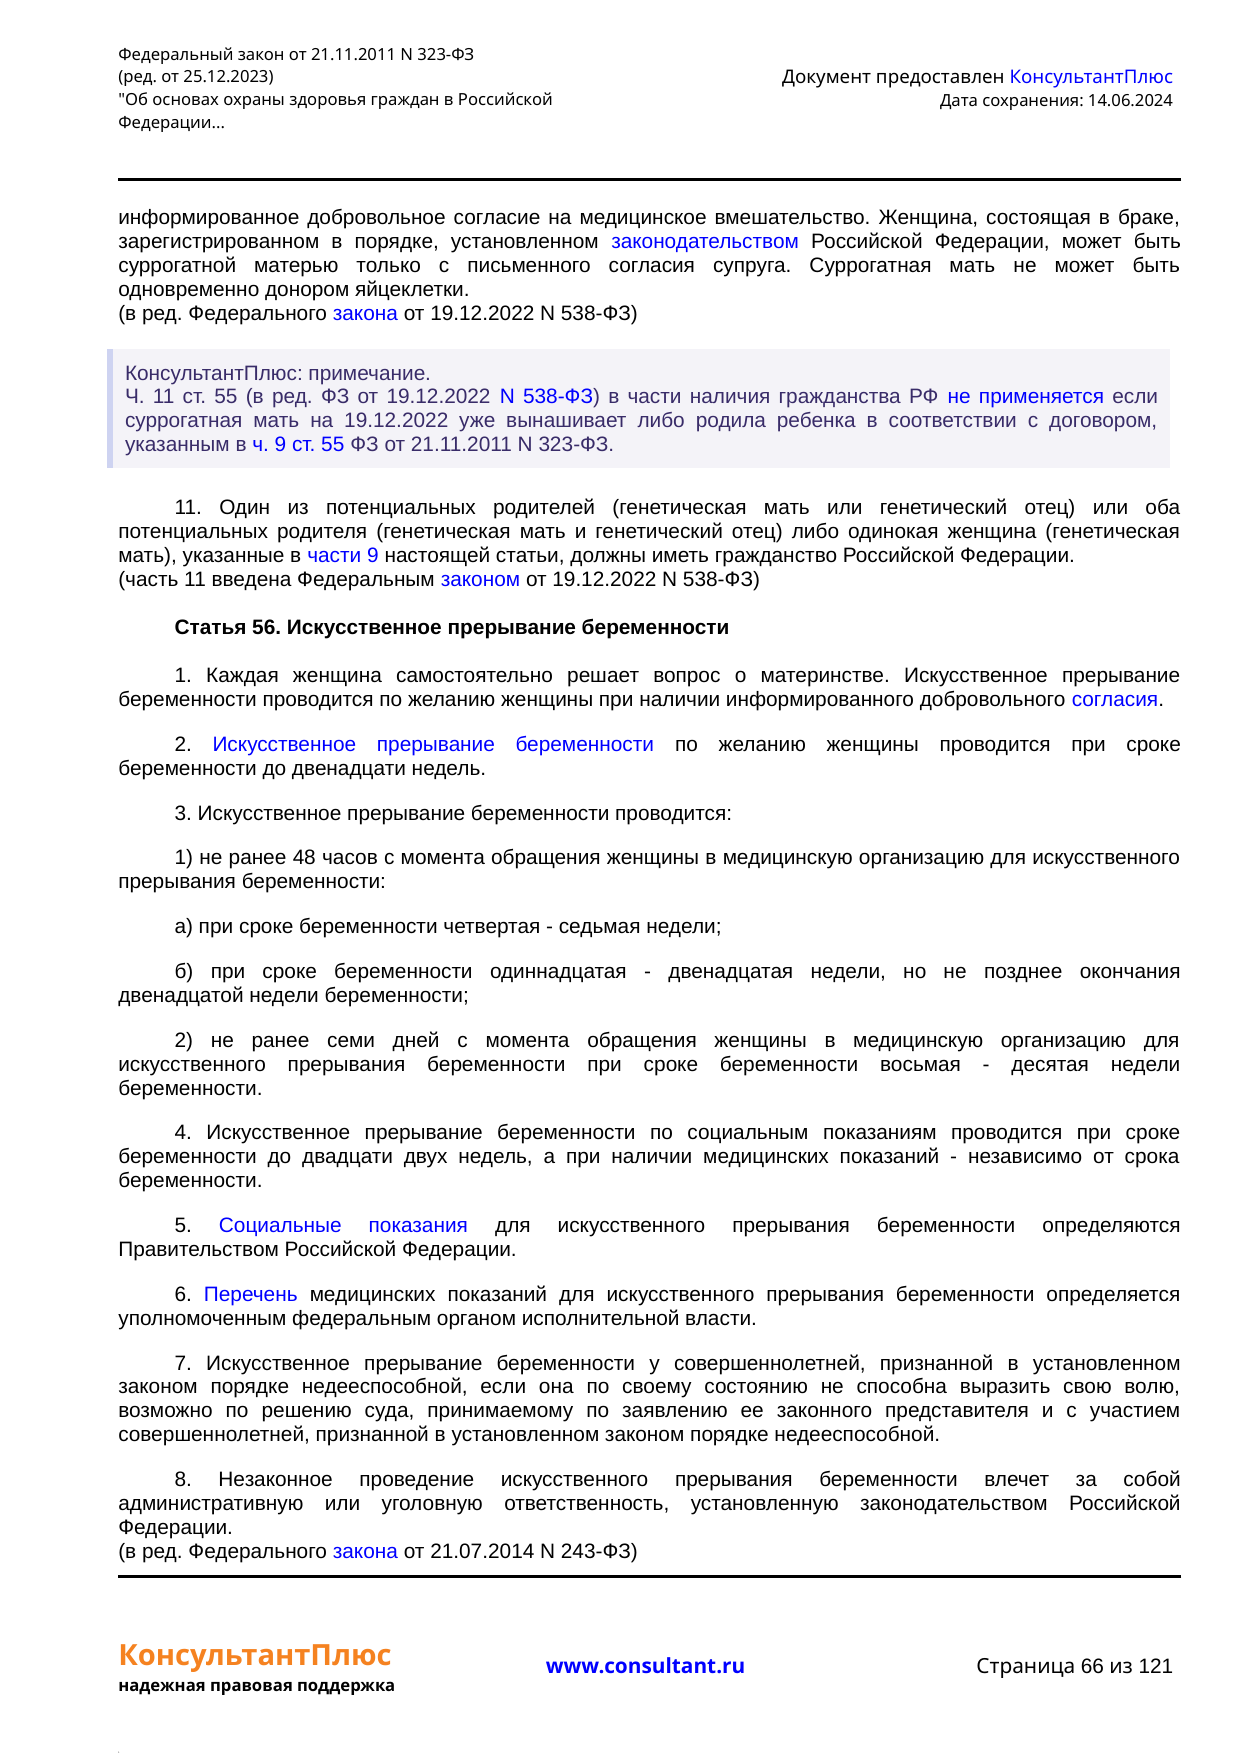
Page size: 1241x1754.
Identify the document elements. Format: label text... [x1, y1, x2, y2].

text а) при сроке беременности четвертая - седьмая недели; [118, 914, 1181, 938]
title Статья 56. Искусственное прерывание беременности [118, 615, 1181, 639]
text 1) не ранее 48 часов с момента обращения женщины в медицинскую организацию для искусственного прерывания беременности: [118, 845, 1181, 893]
text 6. Перечень медицинских показаний для искусственного прерывания беременности определяется уполномоченным федеральным органом исполнительной власти. [118, 1282, 1181, 1329]
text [118, 205, 1181, 301]
text б) при сроке беременности одиннадцатая - двенадцатая недели, но не позднее окончания двенадцатой недели беременности; [118, 959, 1181, 1007]
text 11. Один из потенциальных родителей (генетическая мать или генетический отец) или оба потенциальных родителя (генетическая мать и генетический отец) либо одинокая женщина (генетическая мать), указанные в части 9 настоящей статьи, должны иметь гражданство Российской Федерации. [118, 495, 1181, 567]
text (в ред. Федерального закона от 19.12.2022 N 538-ФЗ) [118, 301, 1181, 324]
table_header [107, 349, 113, 468]
text 1. Каждая женщина самостоятельно решает вопрос о материнстве. Искусственное прерывание беременности проводится по желанию женщины при наличии информированного добровольного согласия. [118, 663, 1181, 711]
text 8. Незаконное проведение искусственного прерывания беременности влечет за собой административную или уголовную ответственность, установленную законодательством Российской Федерации. [118, 1467, 1181, 1539]
text (в ред. Федерального закона от 21.07.2014 N 243-ФЗ) [118, 1539, 1181, 1563]
table_header [1158, 349, 1170, 468]
text 5. Социальные показания для искусственного прерывания беременности определяются Правительством Российской Федерации. [118, 1213, 1181, 1261]
text 2) не ранее семи дней с момента обращения женщины в медицинскую организацию для искусственного прерывания беременности при сроке беременности восьмая - десятая недели беременности. [118, 1027, 1181, 1099]
text 4. Искусственное прерывание беременности по социальным показаниям проводится при сроке беременности до двадцати двух недель, а при наличии медицинских показаний - независимо от срока беременности. [118, 1120, 1181, 1192]
text 7. Искусственное прерывание беременности у совершеннолетней, признанной в установленном законом порядке недееспособной, если она по своему состоянию не способна выразить свою волю, возможно по решению суда, принимаемому по заявлению ее законного представителя и с участием совершеннолетней, признанной в установленном законом порядке недееспособной. [118, 1350, 1181, 1446]
text 2. Искусственное прерывание беременности по желанию женщины проводится при сроке беременности до двенадцати недель. [118, 732, 1181, 779]
table_header КонсультантПлюс: примечание. Ч. 11 ст. 55 (в ред. ФЗ от 19.12.2022 N 538-ФЗ) в части наличия гражданства РФ не применяется если суррогатная мать на 19.12.2022 уже вынашивает либо родила ребенка в соответствии с договором, указанным в ч. 9 ст. 55 ФЗ от 21.11.2011 N 323-ФЗ. [125, 349, 1158, 468]
table_header [113, 349, 125, 468]
text 3. Искусственное прерывание беременности проводится: [118, 800, 1181, 824]
text (часть 11 введена Федеральным законом от 19.12.2022 N 538-ФЗ) [118, 567, 1181, 591]
